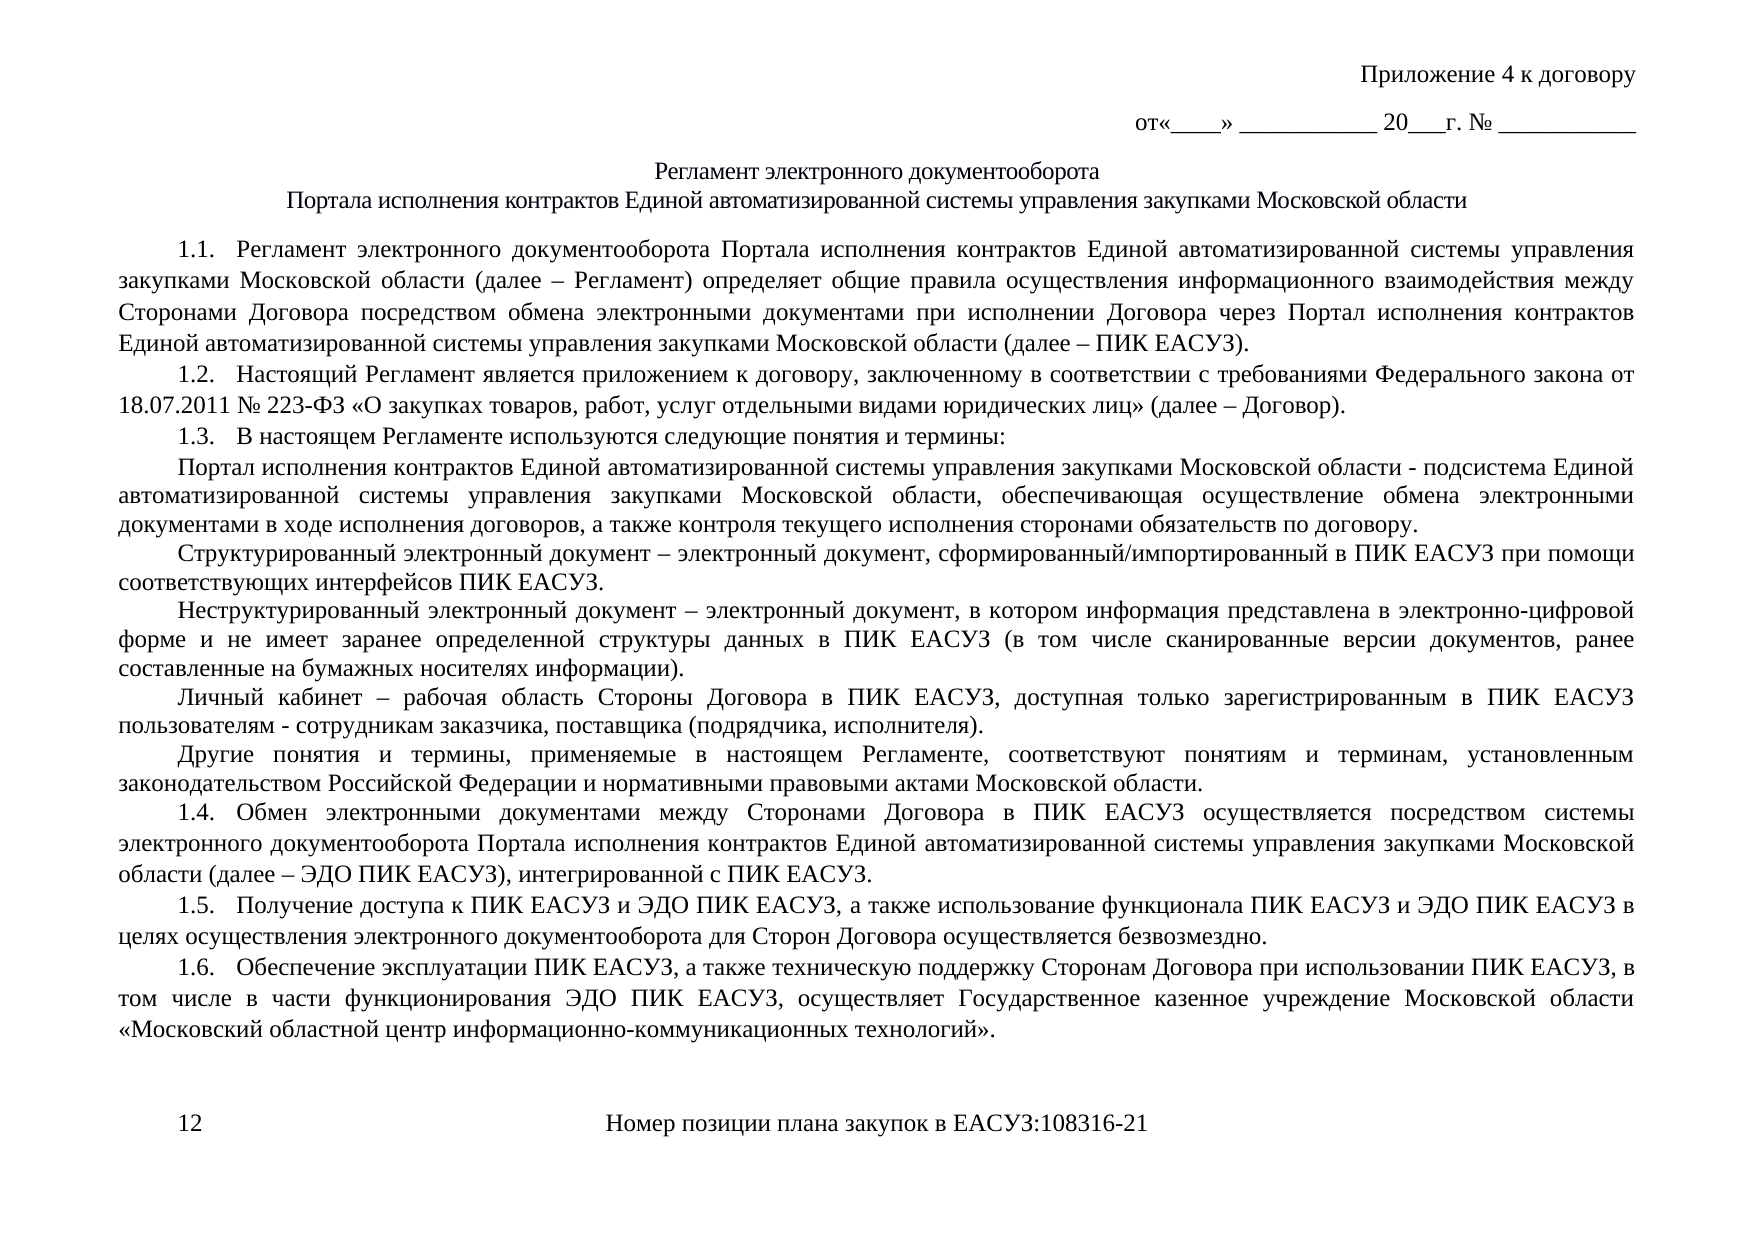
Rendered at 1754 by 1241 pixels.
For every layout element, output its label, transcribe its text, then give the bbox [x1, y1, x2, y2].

list Обеспечение эксплуатации ПИК ЕАСУЗ, а также техническую поддержку Сторонам Договора при использовании ПИК ЕАСУЗ, в том числе в части функционирования ЭДО ПИК ЕАСУЗ, осуществляет Государственное казенное учреждение Московской области «Московский областной центр информационно-коммуникационных технологий». [118, 952, 1636, 1043]
list Другие понятия и термины, применяемые в настоящем Регламенте, соответствуют понятиям и терминам, установленным законодательством Российской Федерации и нормативными правовыми актами Московской области. [118, 739, 1636, 797]
list Обмен электронными документами между Сторонами Договора в ПИК ЕАСУЗ осуществляется посредством системы электронного документооборота Портала исполнения контрактов Единой автоматизированной системы управления закупками Московской области (далее – ЭДО ПИК ЕАСУЗ), интегрированной с ПИК ЕАСУЗ. [118, 797, 1636, 888]
list В настоящем Регламенте используются следующие понятия и термины: [118, 421, 1636, 449]
list Портал исполнения контрактов Единой автоматизированной системы управления закупками Московской области - подсистема Единой автоматизированной системы управления закупками Московской области, обеспечивающая осуществление обмена электронными документами в ходе исполнения договоров, а также контроля текущего исполнения сторонами обязательств по договору. [118, 452, 1636, 538]
list Неструктурированный электронный документ – электронный документ, в котором информация представлена в электронно-цифровой форме и не имеет заранее определенной структуры данных в ПИК ЕАСУЗ (в том числе сканированные версии документов, ранее составленные на бумажных носителях информации). [118, 596, 1636, 682]
subtitle Регламент электронного документооборота Портала исполнения контрактов Единой автоматизированной системы управления закупками Московской области [118, 156, 1636, 214]
list Получение доступа к ПИК ЕАСУЗ и ЭДО ПИК ЕАСУЗ, а также использование функционала ПИК ЕАСУЗ и ЭДО ПИК ЕАСУЗ в целях осуществления электронного документооборота для Сторон Договора осуществляется безвозмездно. [118, 890, 1636, 950]
list Регламент электронного документооборота Портала исполнения контрактов Единой автоматизированной системы управления закупками Московской области (далее – Регламент) определяет общие правила осуществления информационного взаимодействия между Сторонами Договора посредством обмена электронными документами при исполнении Договора через Портал исполнения контрактов Единой автоматизированной системы управления закупками Московской области (далее – ПИК ЕАСУЗ). [118, 234, 1636, 356]
list Настоящий Регламент является приложением к договору, заключенному в соответствии с требованиями Федерального закона от 18.07.2011 № 223-ФЗ «О закупках товаров, работ, услуг отдельными видами юридических лиц» (далее – Договор). [118, 359, 1636, 418]
list Личный кабинет – рабочая область Стороны Договора в ПИК ЕАСУЗ, доступная только зарегистрированным в ПИК ЕАСУЗ пользователям - сотрудникам заказчика, поставщика (подрядчика, исполнителя). [118, 682, 1636, 739]
list Структурированный электронный документ – электронный документ, сформированный/импортированный в ПИК ЕАСУЗ при помощи соответствующих интерфейсов ПИК ЕАСУЗ. [118, 538, 1636, 596]
text от«____» ___________ 20___г. № ___________ [118, 107, 1636, 135]
text Приложение 4 к договору [118, 59, 1636, 88]
